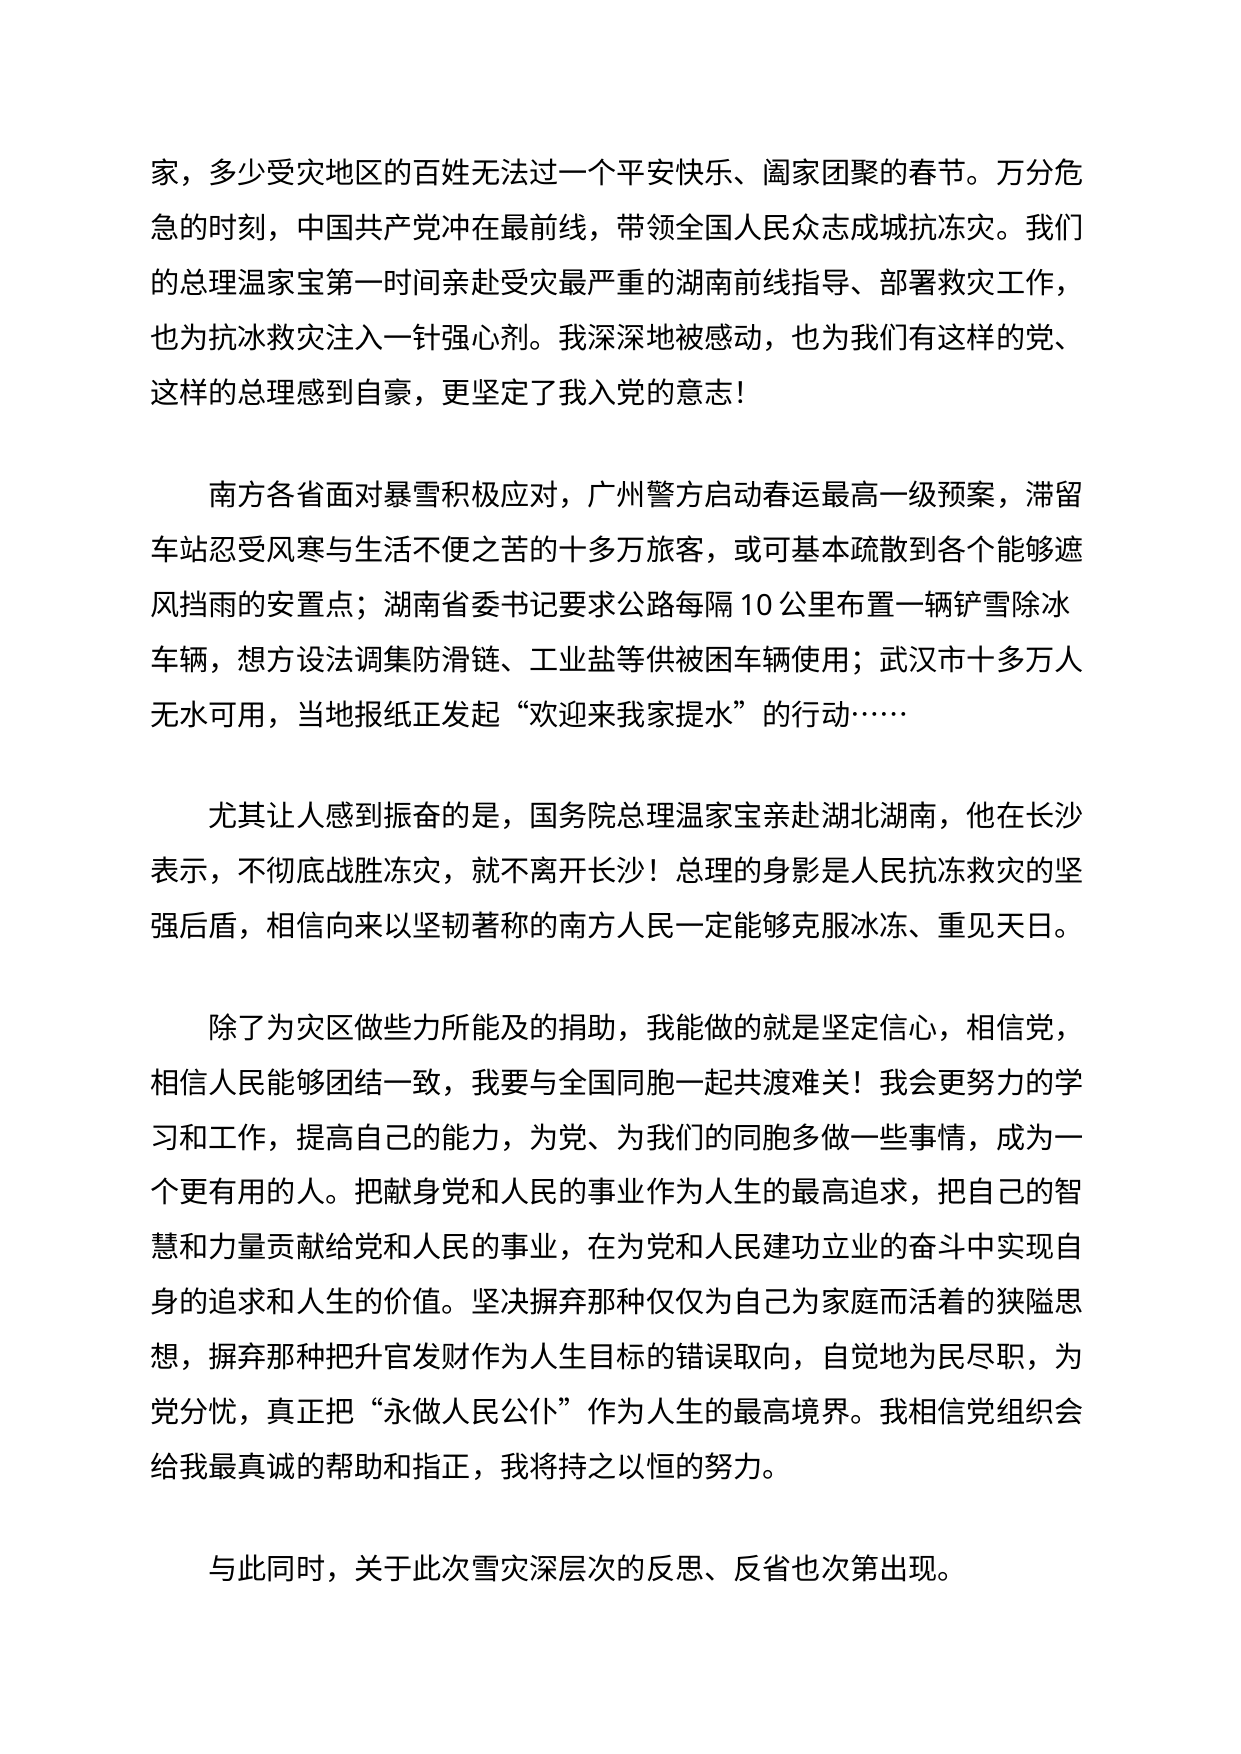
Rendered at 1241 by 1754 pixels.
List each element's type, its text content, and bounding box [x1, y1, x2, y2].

text 与此同时，关于此次雪灾深层次的反思、反省也次第出现。 [150, 1545, 1090, 1588]
text 除了为灾区做些力所能及的捐助，我能做的就是坚定信心，相信党，相信人民能够团结一致，我要与全国同胞一起共渡难关！我会更努力的学习和工作，提高自己的能力，为党、为我们的同胞多做一些事情，成为一个更有用的人。把献身党和人民的事业作为人生的最高追求，把自己的智慧和力量贡献给党和人民的事业，在为党和人民建功立业的奋斗中实现自身的追求和人生的价值。坚决摒弃那种仅仅为自己为家庭而活着的狭隘思想，摒弃那种把升官发财作为人生目标的错误取向，自觉地为民尽职，为党分忧，真正把“永做人民公仆”作为人生的最高境界。我相信党组织会给我最真诚的帮助和指正，我将持之以恒的努力。 [150, 1004, 1090, 1486]
text 尤其让人感到振奋的是，国务院总理温家宝亲赴湖北湖南，他在长沙表示，不彻底战胜冻灾，就不离开长沙！总理的身影是人民抗冻救灾的坚强后盾，相信向来以坚韧著称的南方人民一定能够克服冰冻、重见天日。 [150, 793, 1090, 945]
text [150, 150, 1090, 412]
text 南方各省面对暴雪积极应对，广州警方启动春运最高一级预案，滞留车站忍受风寒与生活不便之苦的十多万旅客，或可基本疏散到各个能够遮风挡雨的安置点；湖南省委书记要求公路每隔10公里布置一辆铲雪除冰车辆，想方设法调集防滑链、工业盐等供被困车辆使用；武汉市十多万人无水可用，当地报纸正发起“欢迎来我家提水”的行动…… [150, 471, 1090, 733]
